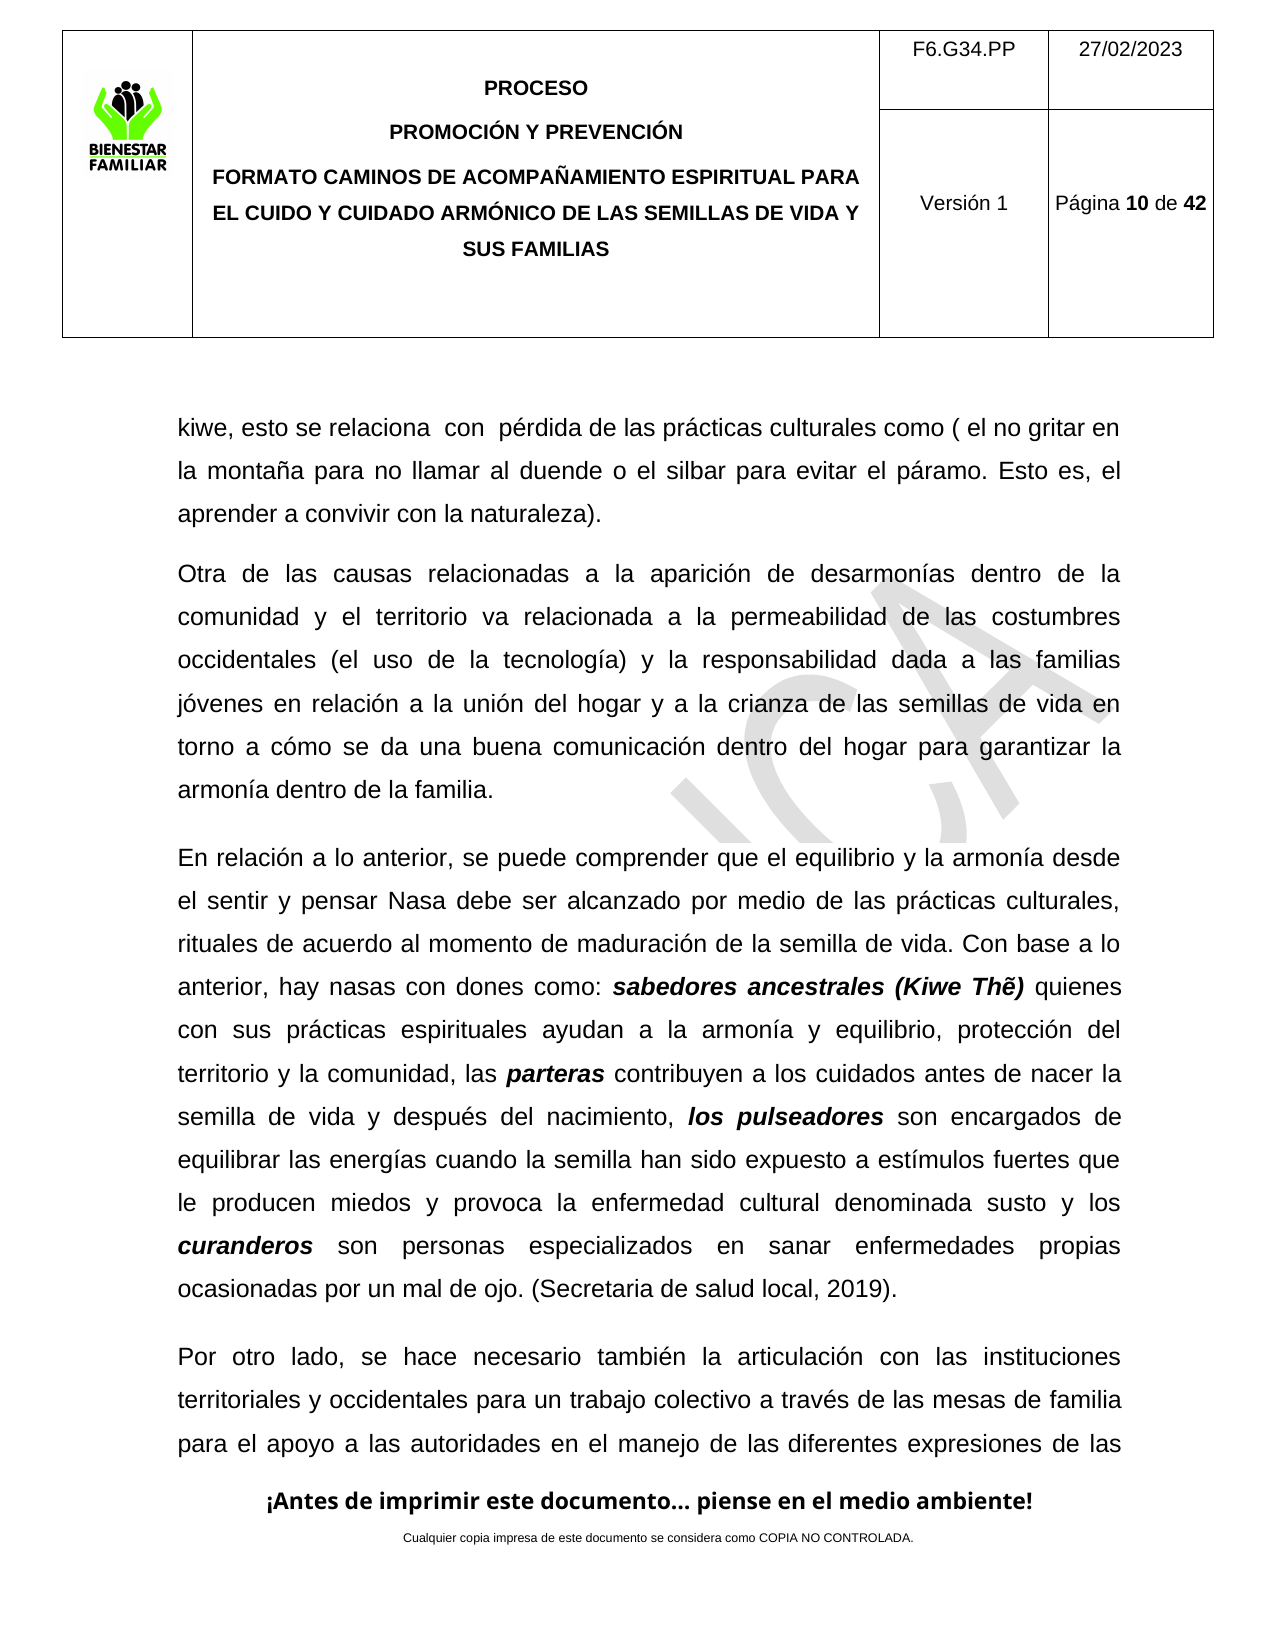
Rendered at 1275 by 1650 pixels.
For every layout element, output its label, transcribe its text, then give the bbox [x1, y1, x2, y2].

text Otra de las causas relacionadas a la aparición de desarmonías dentro de la comunidad y el territorio va relacionada a la permeabilidad de las costumbres occidentales (el uso de la tecnología) y la responsabilidad dada a las familias jóvenes en relación a la unión del hogar y a la crianza de las semillas de vida en torno a cómo se da una buena comunicación dentro del hogar para garantizar la armonía dentro de la familia. [177, 559, 1122, 804]
picture [82, 70, 174, 180]
text En relación a lo anterior, se puede comprender que el equilibrio y la armonía desde el sentir y pensar Nasa debe ser alcanzado por medio de las prácticas culturales, rituales de acuerdo al momento de maduración de la semilla de vida. Con base a lo anterior, hay nasas con dones como: sabedores ancestrales (Kiwe Thẽ) quienes con sus prácticas espirituales ayudan a la armonía y equilibrio, protección del territorio y la comunidad, las parteras contribuyen a los cuidados antes de nacer la semilla de vida y después del nacimiento, los pulseadores son encargados de equilibrar las energías cuando la semilla han sido expuesto a estímulos fuertes que le producen miedos y provoca la enfermedad cultural denominada susto y los curanderos son personas especializados en sanar enfermedades propias ocasionadas por un mal de ojo. (Secretaria de salud local, 2019). [177, 843, 1122, 1303]
